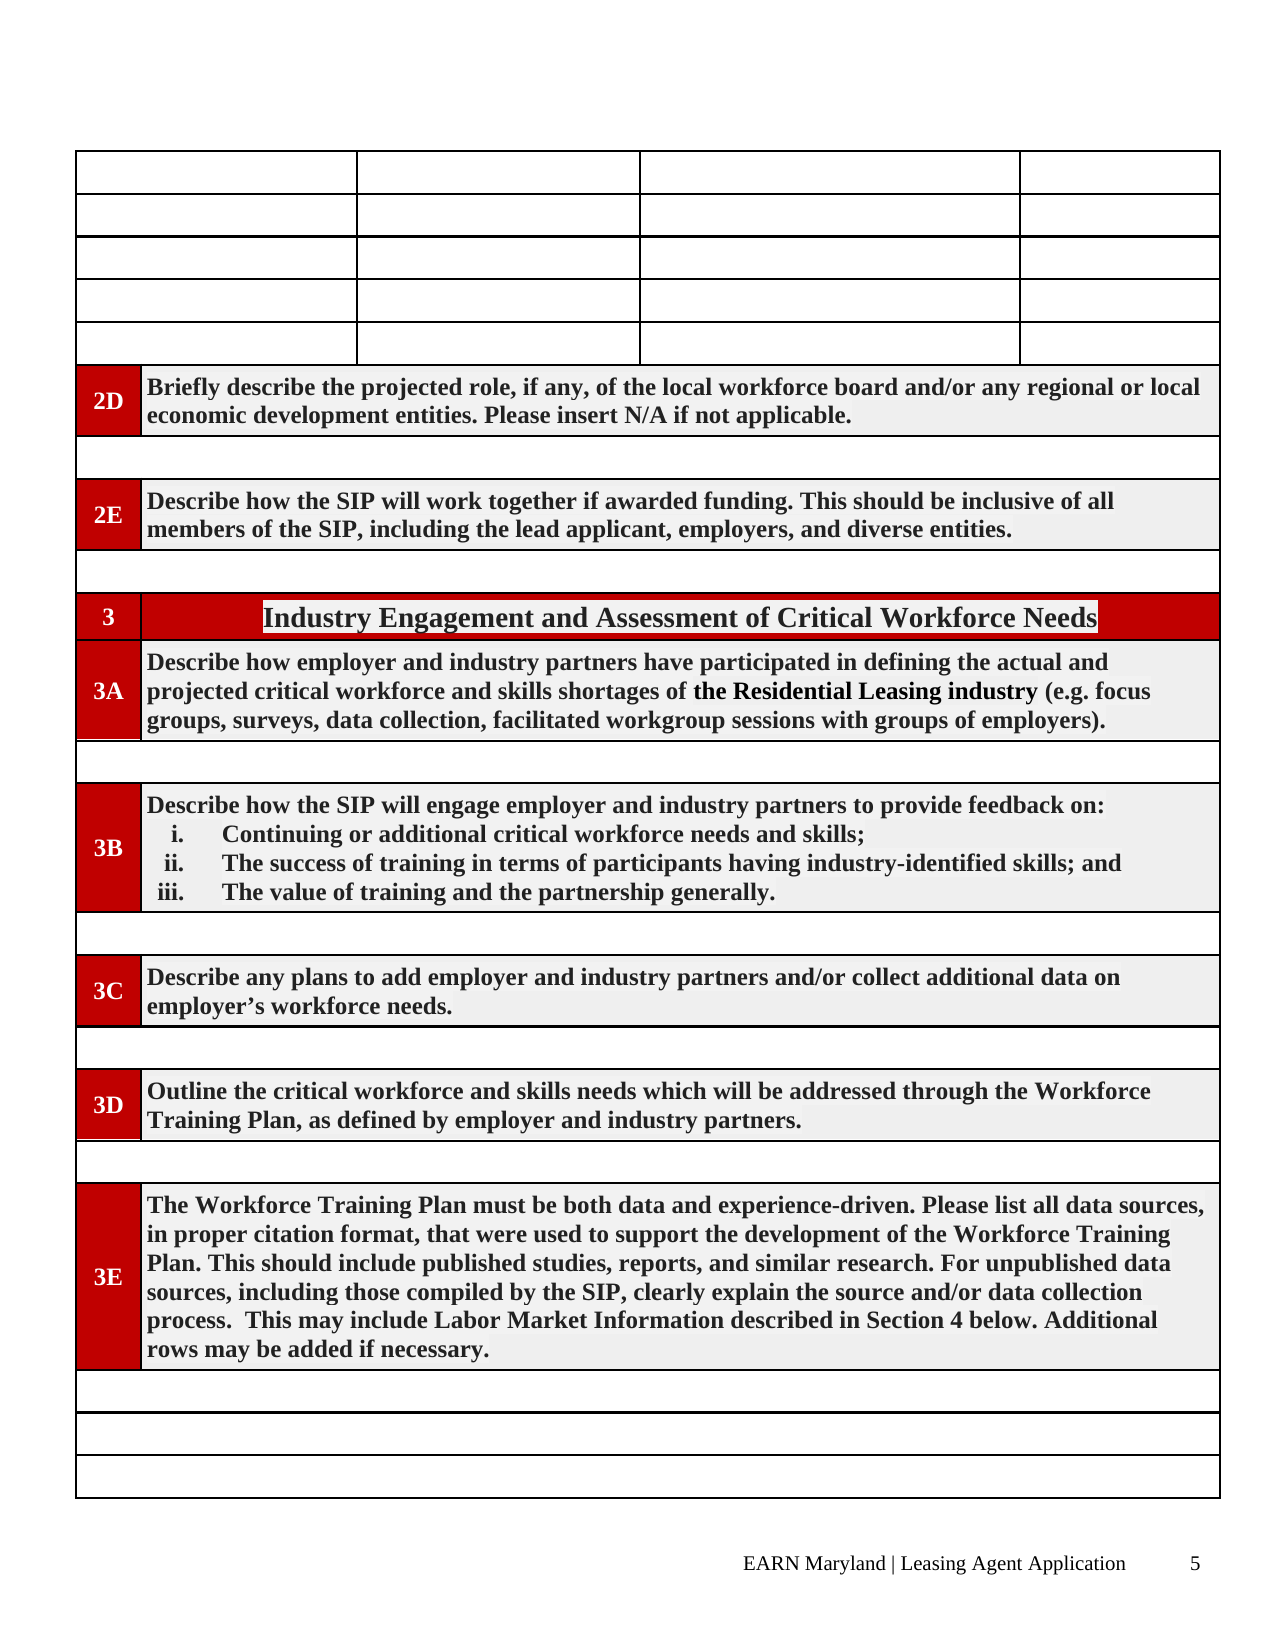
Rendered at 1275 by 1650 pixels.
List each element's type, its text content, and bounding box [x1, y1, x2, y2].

table_cell 3A [77, 641, 140, 739]
table_cell [77, 323, 356, 363]
table_cell [77, 551, 1219, 592]
table_cell Outline the critical workforce and skills needs which will be addressed through the Workforce Training Plan, as defined by employer and industry partners. [142, 1070, 1219, 1139]
table_cell 3D [77, 1070, 140, 1139]
table_cell [77, 238, 356, 278]
table_cell [77, 1414, 1219, 1454]
table_cell [641, 323, 1019, 363]
table_cell [1021, 152, 1219, 193]
table_cell [77, 152, 356, 193]
table_cell Describe any plans to add employer and industry partners and/or collect additional data on employer’s workforce needs. [142, 956, 1219, 1025]
table_cell 3C [77, 956, 140, 1025]
table_cell The Workforce Training Plan must be both data and experience-driven. Please list all data sources, in proper citation format, that were used to support the development of the Workforce Training Plan. This should include published studies, reports, and similar research. For unpublished data sources, including those compiled by the SIP, clearly explain the source and/or data collection process. This may include Labor Market Information described in Section 4 below. Additional rows may be added if necessary. [142, 1184, 1219, 1369]
table_cell [77, 437, 1219, 478]
table_cell 3E [77, 1184, 140, 1369]
table_cell [358, 323, 639, 363]
table_cell [77, 195, 356, 235]
table_cell [1021, 280, 1219, 321]
table_cell 3B [77, 784, 140, 911]
table_cell [641, 238, 1019, 278]
table_cell [77, 913, 1219, 954]
table_cell Describe how the SIP will work together if awarded funding. This should be inclusive of all members of the SIP, including the lead applicant, employers, and diverse entities. [142, 480, 1219, 549]
table_cell [358, 195, 639, 235]
table_cell [358, 152, 639, 193]
table_cell [358, 280, 639, 321]
table_cell [1021, 323, 1219, 363]
table_cell [77, 1371, 1219, 1411]
table_cell Industry Engagement and Assessment of Critical Workforce Needs [142, 594, 1219, 639]
table_cell Describe how the SIP will engage employer and industry partners to provide feedback on: Continuing or additional critical workforce needs and skills; The success of training in terms of participants having industry-identified skills; and The value of training and the partnership generally. [142, 784, 1219, 911]
table_cell 2E [77, 480, 140, 549]
table_cell [77, 1028, 1219, 1068]
table_cell [641, 280, 1019, 321]
table_cell [358, 238, 639, 278]
table_cell [77, 280, 356, 321]
table_cell Describe how employer and industry partners have participated in defining the actual and projected critical workforce and skills shortages of the Residential Leasing industry (e.g. focus groups, surveys, data collection, facilitated workgroup sessions with groups of employers). [142, 641, 1219, 739]
table_cell [1021, 238, 1219, 278]
table_cell [641, 152, 1019, 193]
table_cell 2D [77, 366, 140, 435]
table_cell [77, 1456, 1219, 1497]
table_cell Briefly describe the projected role, if any, of the local workforce board and/or any regional or local economic development entities. Please insert N/A if not applicable. [142, 366, 1219, 435]
table_cell 3 [77, 594, 140, 639]
table_cell [77, 1142, 1219, 1182]
table_cell [1021, 195, 1219, 235]
table_cell [641, 195, 1019, 235]
table_cell [77, 742, 1219, 782]
